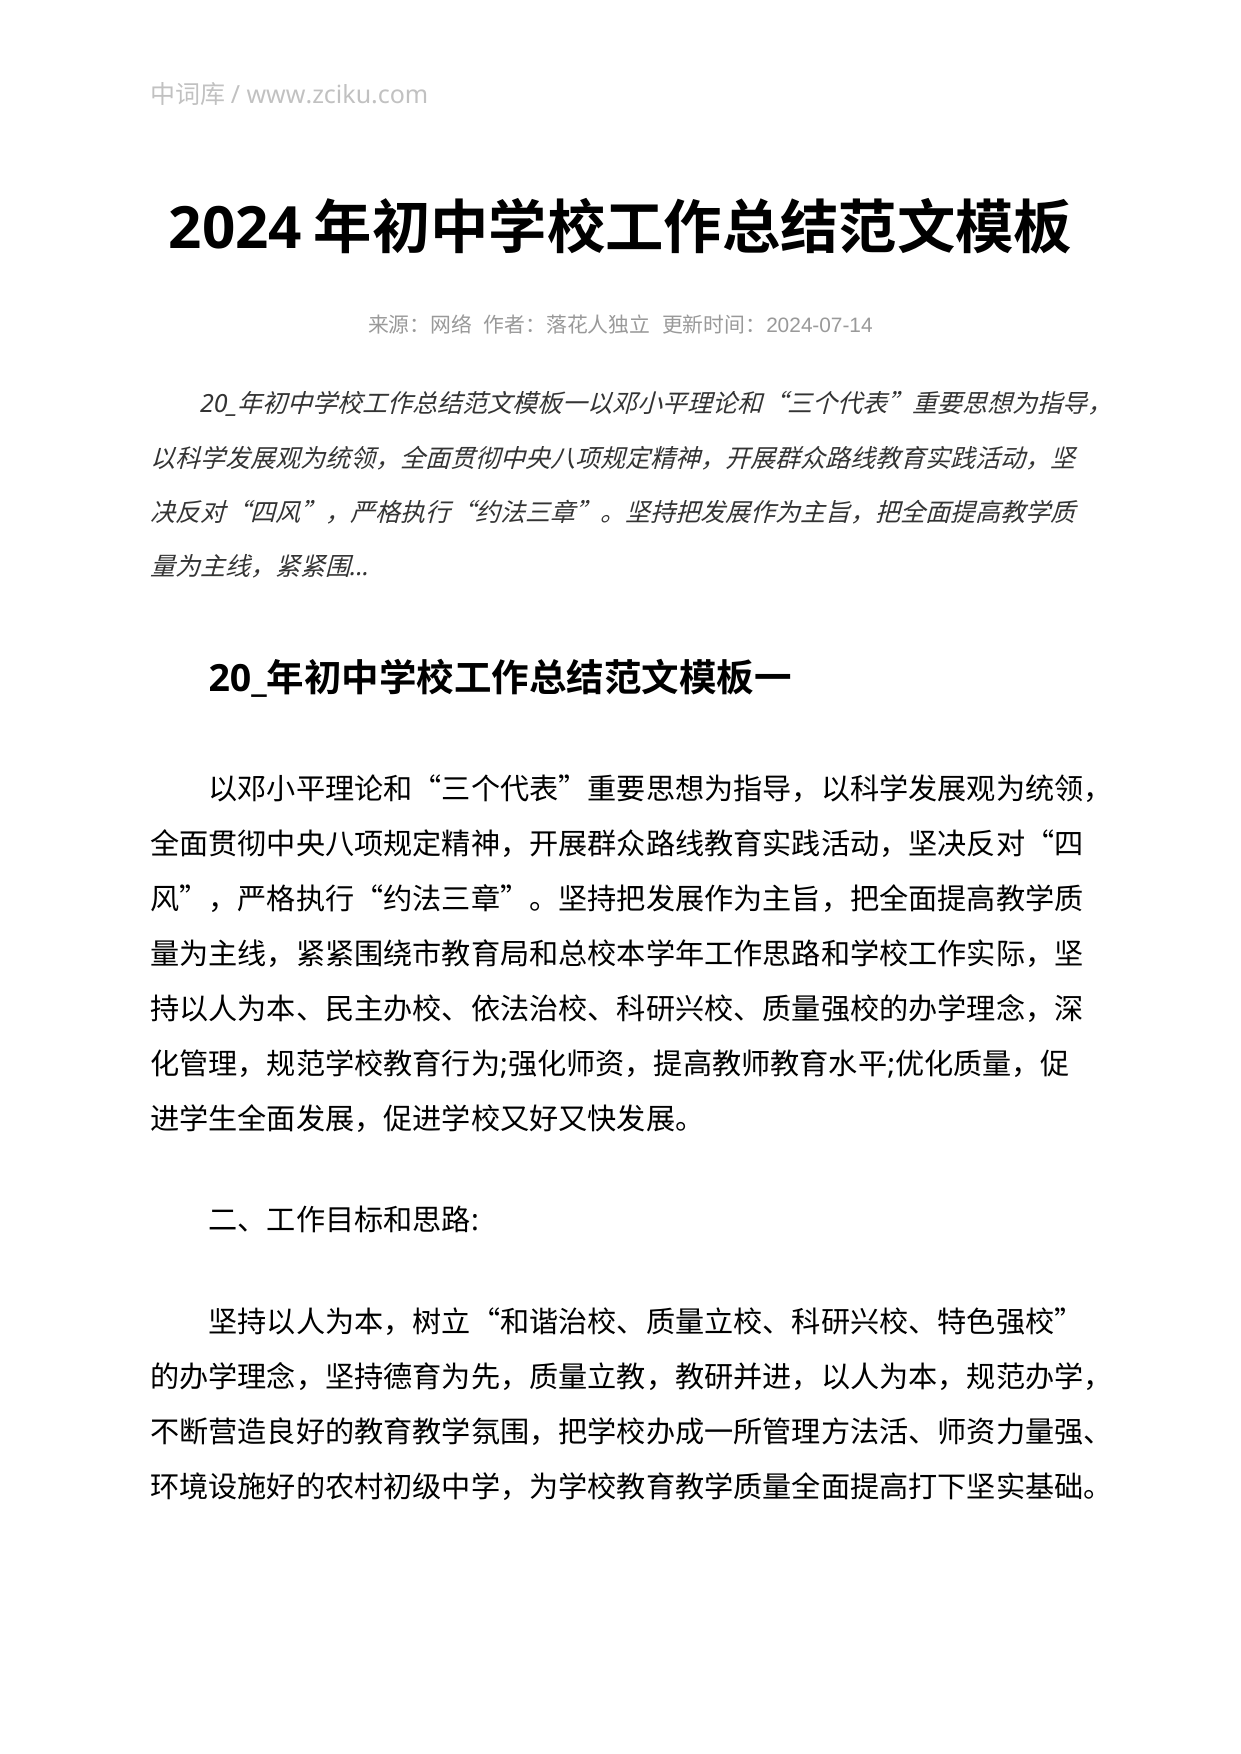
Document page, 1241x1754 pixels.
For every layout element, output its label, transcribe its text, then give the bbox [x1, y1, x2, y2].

text 来源：网络 作者：落花人独立 更新时间：2024-07-14 [150, 313, 1090, 337]
text 以邓小平理论和“三个代表”重要思想为指导，以科学发展观为统领，全面贯彻中央八项规定精神，开展群众路线教育实践活动，坚决反对“四风”，严格执行“约法三章”。坚持把发展作为主旨，把全面提高教学质量为主线，紧紧围绕市教育局和总校本学年工作思路和学校工作实际，坚持以人为本、民主办校、依法治校、科研兴校、质量强校的办学理念，深化管理，规范学校教育行为;强化师资，提高教师教育水平;优化质量，促进学生全面发展，促进学校又好又快发展。 [150, 766, 1090, 1137]
text 二、工作目标和思路: [150, 1197, 1090, 1239]
text 20_年初中学校工作总结范文模板一 [150, 648, 1090, 703]
subtitle 2024年初中学校工作总结范文模板 [150, 181, 1090, 266]
text 20_年初中学校工作总结范文模板一以邓小平理论和“三个代表”重要思想为指导，以科学发展观为统领，全面贯彻中央八项规定精神，开展群众路线教育实践活动，坚决反对“四风”，严格执行“约法三章”。坚持把发展作为主旨，把全面提高教学质量为主线，紧紧围... [150, 384, 1090, 583]
text 坚持以人为本，树立“和谐治校、质量立校、科研兴校、特色强校”的办学理念，坚持德育为先，质量立教，教研并进，以人为本，规范办学，不断营造良好的教育教学氛围，把学校办成一所管理方法活、师资力量强、环境设施好的农村初级中学，为学校教育教学质量全面提高打下坚实基础。 [150, 1299, 1090, 1506]
